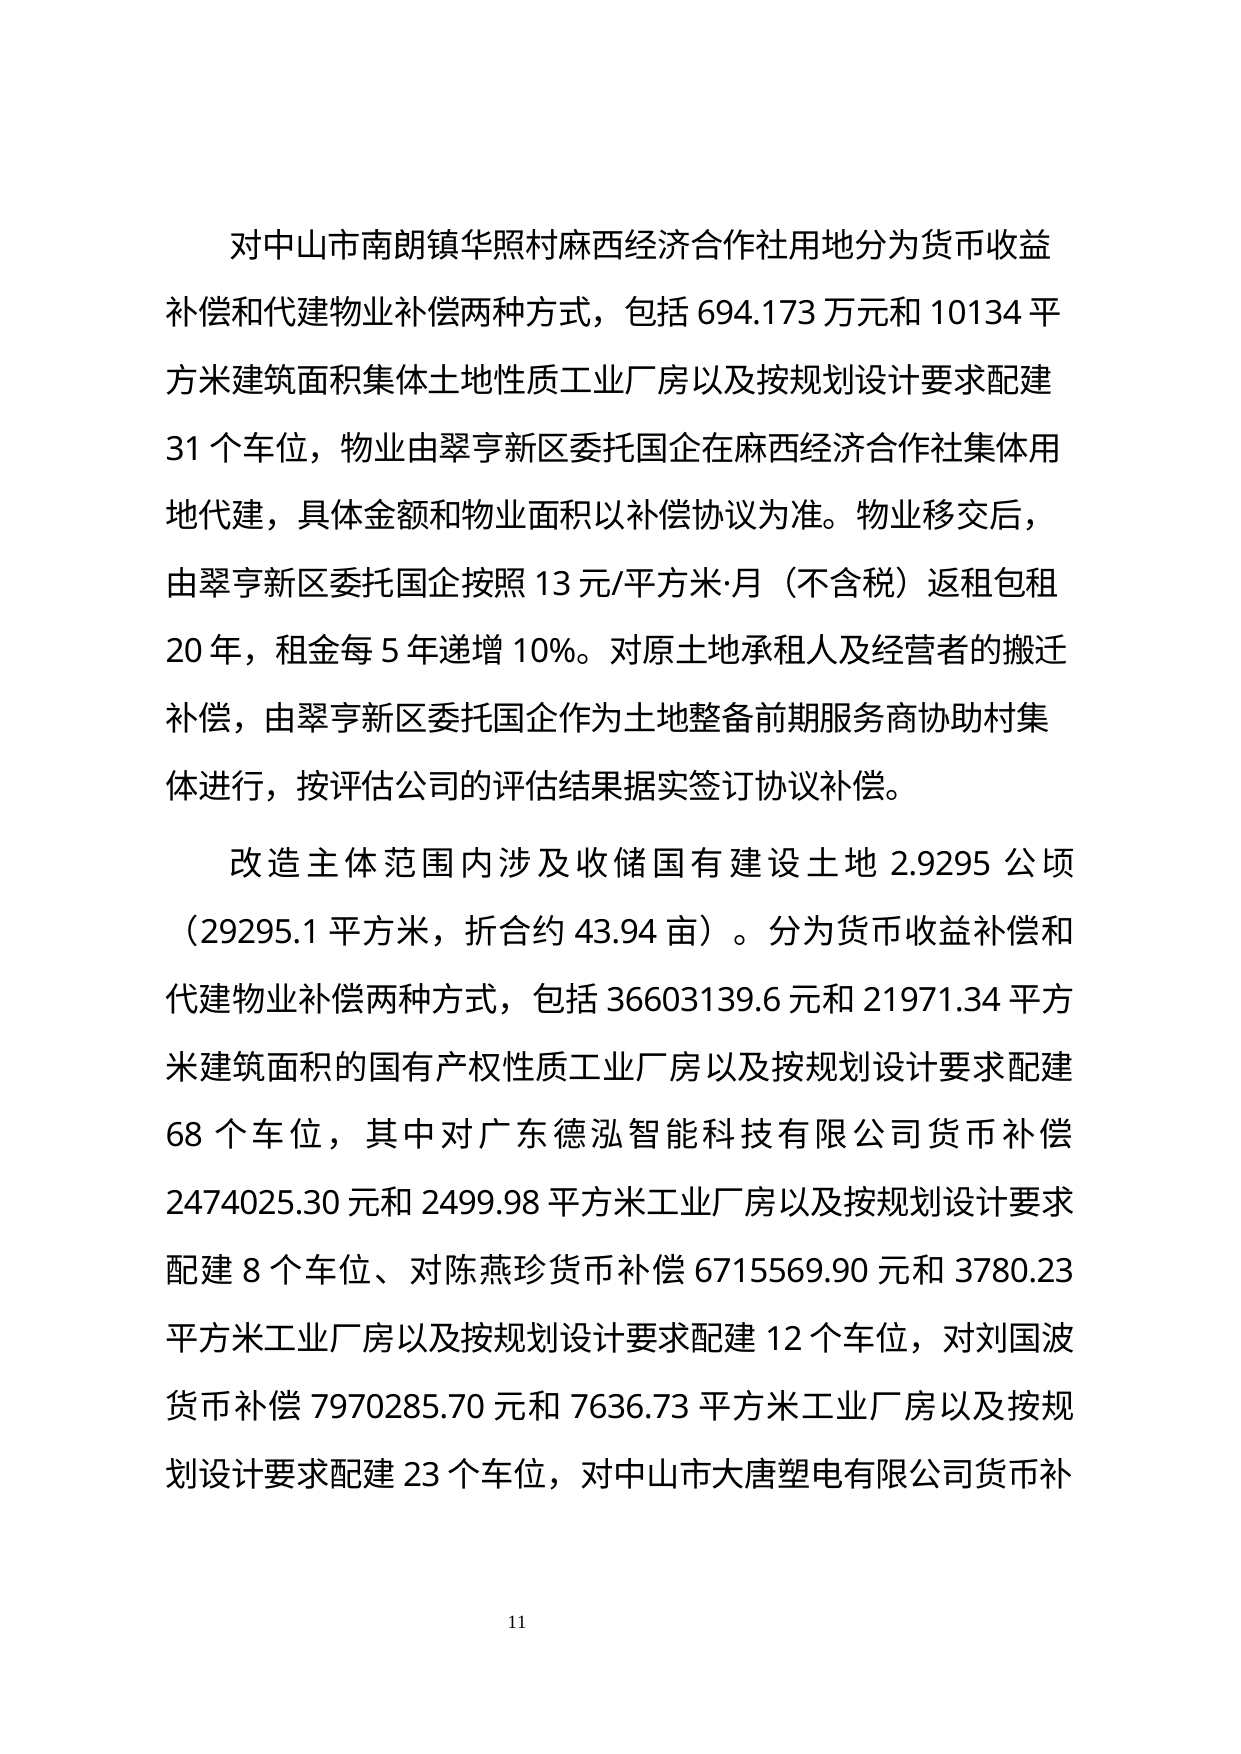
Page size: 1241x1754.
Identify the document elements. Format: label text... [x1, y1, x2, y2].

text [165, 1224, 1075, 1506]
list 对中山市南朗镇华照村麻西经济合作社用地分为货币收益补偿和代建物业补偿两种方式，包括694.173万元和10134平方米建筑面积集体土地性质工业厂房以及按规划设计要求配建31个车位，物业由翠亨新区委托国企在麻西经济合作社集体用地代建，具体金额和物业面积以补偿协议为准。物业移交后，由翠亨新区委托国企按照13元/平方米·月（不含税）返租包租20年，租金每5年递增10%。对原土地承租人及经营者的搬迁补偿，由翠亨新区委托国企作为土地整备前期服务商协助村集体进行，按评估公司的评估结果据实签订协议补偿。 [165, 218, 1075, 808]
